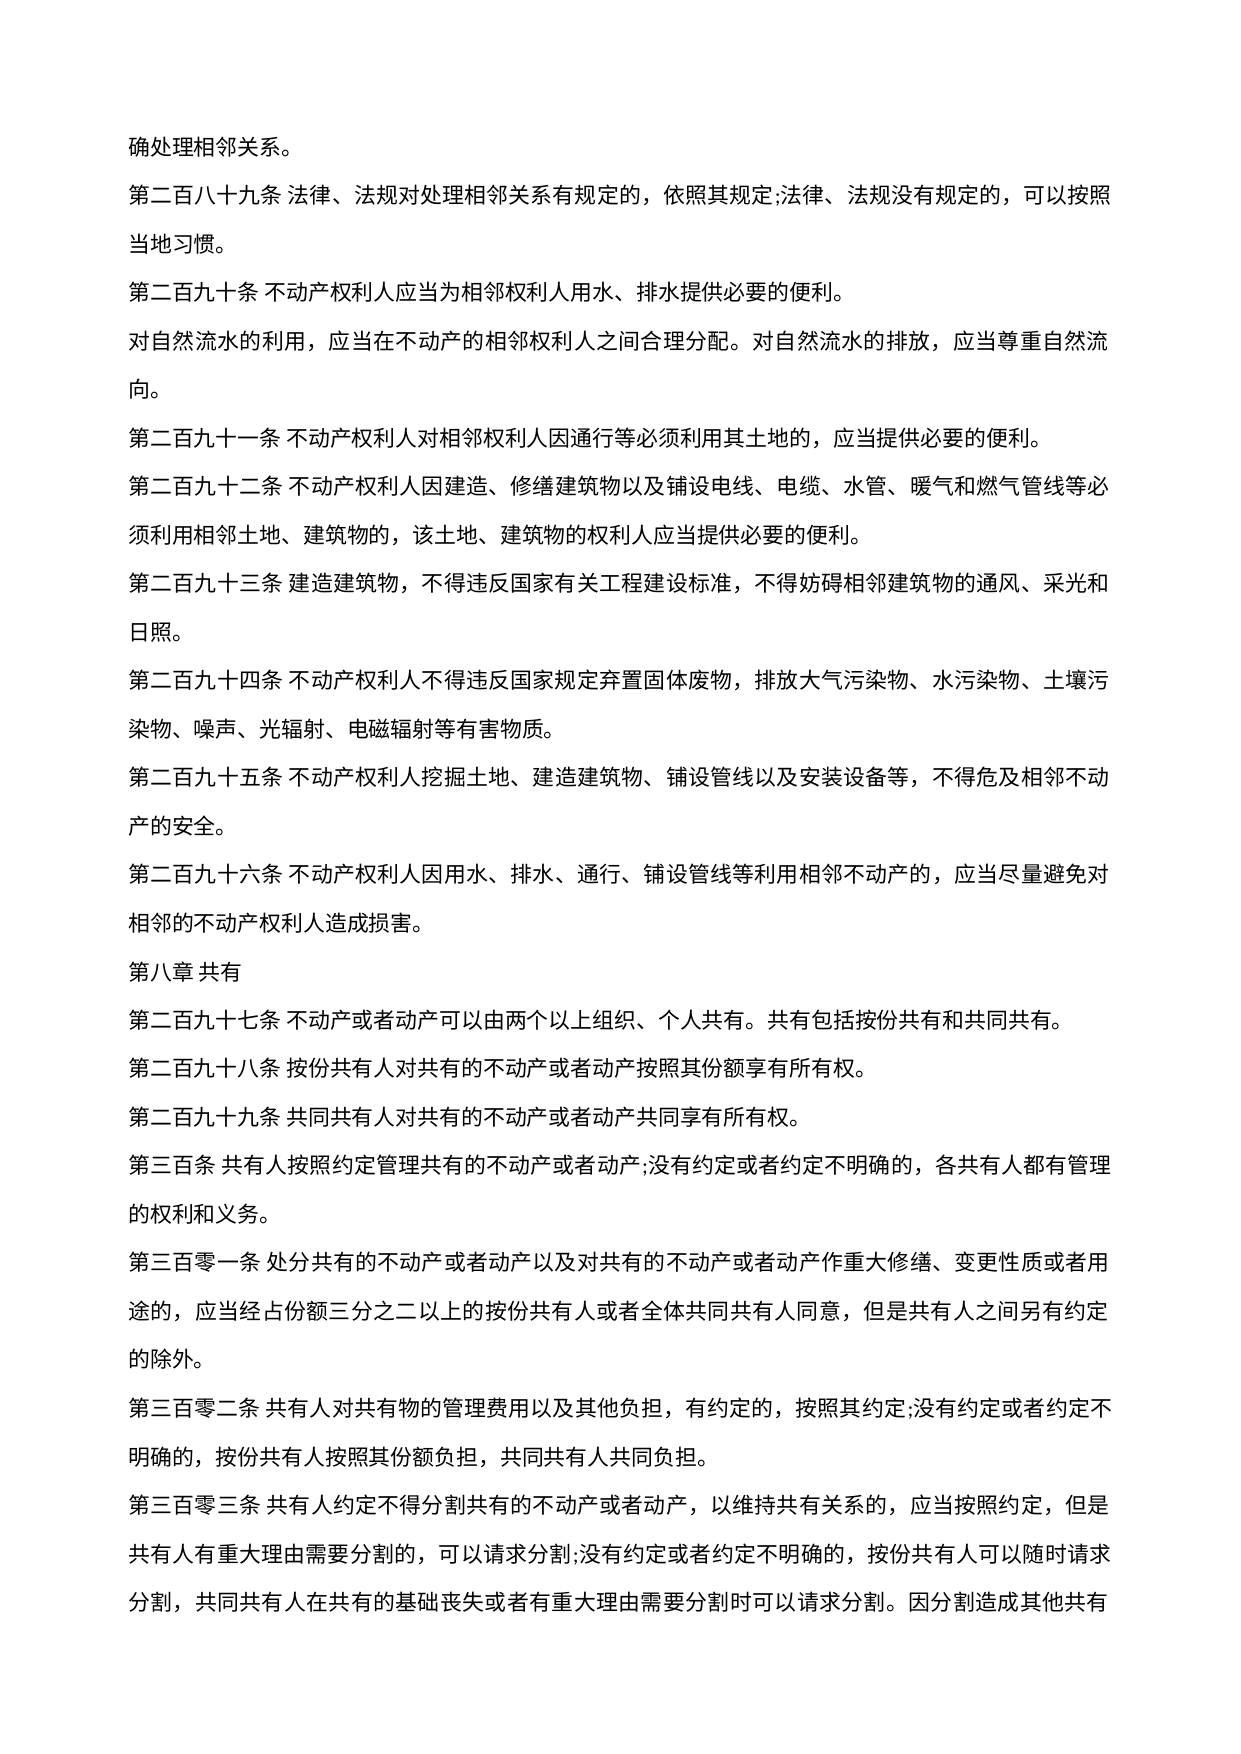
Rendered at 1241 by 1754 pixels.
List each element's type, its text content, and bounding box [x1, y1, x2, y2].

text 第二百八十九条 法律、法规对处理相邻关系有规定的，依照其规定;法律、法规没有规定的，可以按照当地习惯。 [128, 178, 1112, 259]
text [128, 129, 1112, 162]
text 第二百九十九条 共同共有人对共有的不动产或者动产共同享有所有权。 [128, 1099, 1112, 1132]
text 第二百九十条 不动产权利人应当为相邻权利人用水、排水提供必要的便利。 [128, 275, 1112, 307]
text 第三百零一条 处分共有的不动产或者动产以及对共有的不动产或者动产作重大修缮、变更性质或者用途的，应当经占份额三分之二以上的按份共有人或者全体共同共有人同意，但是共有人之间另有约定的除外。 [128, 1244, 1112, 1374]
text 对自然流水的利用，应当在不动产的相邻权利人之间合理分配。对自然流水的排放，应当尊重自然流向。 [128, 323, 1112, 404]
text 第二百九十八条 按份共有人对共有的不动产或者动产按照其份额享有所有权。 [128, 1051, 1112, 1083]
text 第二百九十二条 不动产权利人因建造、修缮建筑物以及铺设电线、电缆、水管、暖气和燃气管线等必须利用相邻土地、建筑物的，该土地、建筑物的权利人应当提供必要的便利。 [128, 469, 1112, 550]
text 第八章 共有 [128, 954, 1112, 987]
text 第二百九十三条 建造建筑物，不得违反国家有关工程建设标准，不得妨碍相邻建筑物的通风、采光和日照。 [128, 566, 1112, 647]
text 第三百条 共有人按照约定管理共有的不动产或者动产;没有约定或者约定不明确的，各共有人都有管理的权利和义务。 [128, 1147, 1112, 1229]
text 第二百九十六条 不动产权利人因用水、排水、通行、铺设管线等利用相邻不动产的，应当尽量避免对相邻的不动产权利人造成损害。 [128, 857, 1112, 938]
text 第二百九十一条 不动产权利人对相邻权利人因通行等必须利用其土地的，应当提供必要的便利。 [128, 420, 1112, 453]
text 第二百九十五条 不动产权利人挖掘土地、建造建筑物、铺设管线以及安装设备等，不得危及相邻不动产的安全。 [128, 760, 1112, 841]
text 第二百九十七条 不动产或者动产可以由两个以上组织、个人共有。共有包括按份共有和共同共有。 [128, 1002, 1112, 1035]
text 第二百九十四条 不动产权利人不得违反国家规定弃置固体废物，排放大气污染物、水污染物、土壤污染物、噪声、光辐射、电磁辐射等有害物质。 [128, 663, 1112, 744]
text 第三百零二条 共有人对共有物的管理费用以及其他负担，有约定的，按照其约定;没有约定或者约定不明确的，按份共有人按照其份额负担，共同共有人共同负担。 [128, 1390, 1112, 1472]
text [128, 1487, 1112, 1617]
